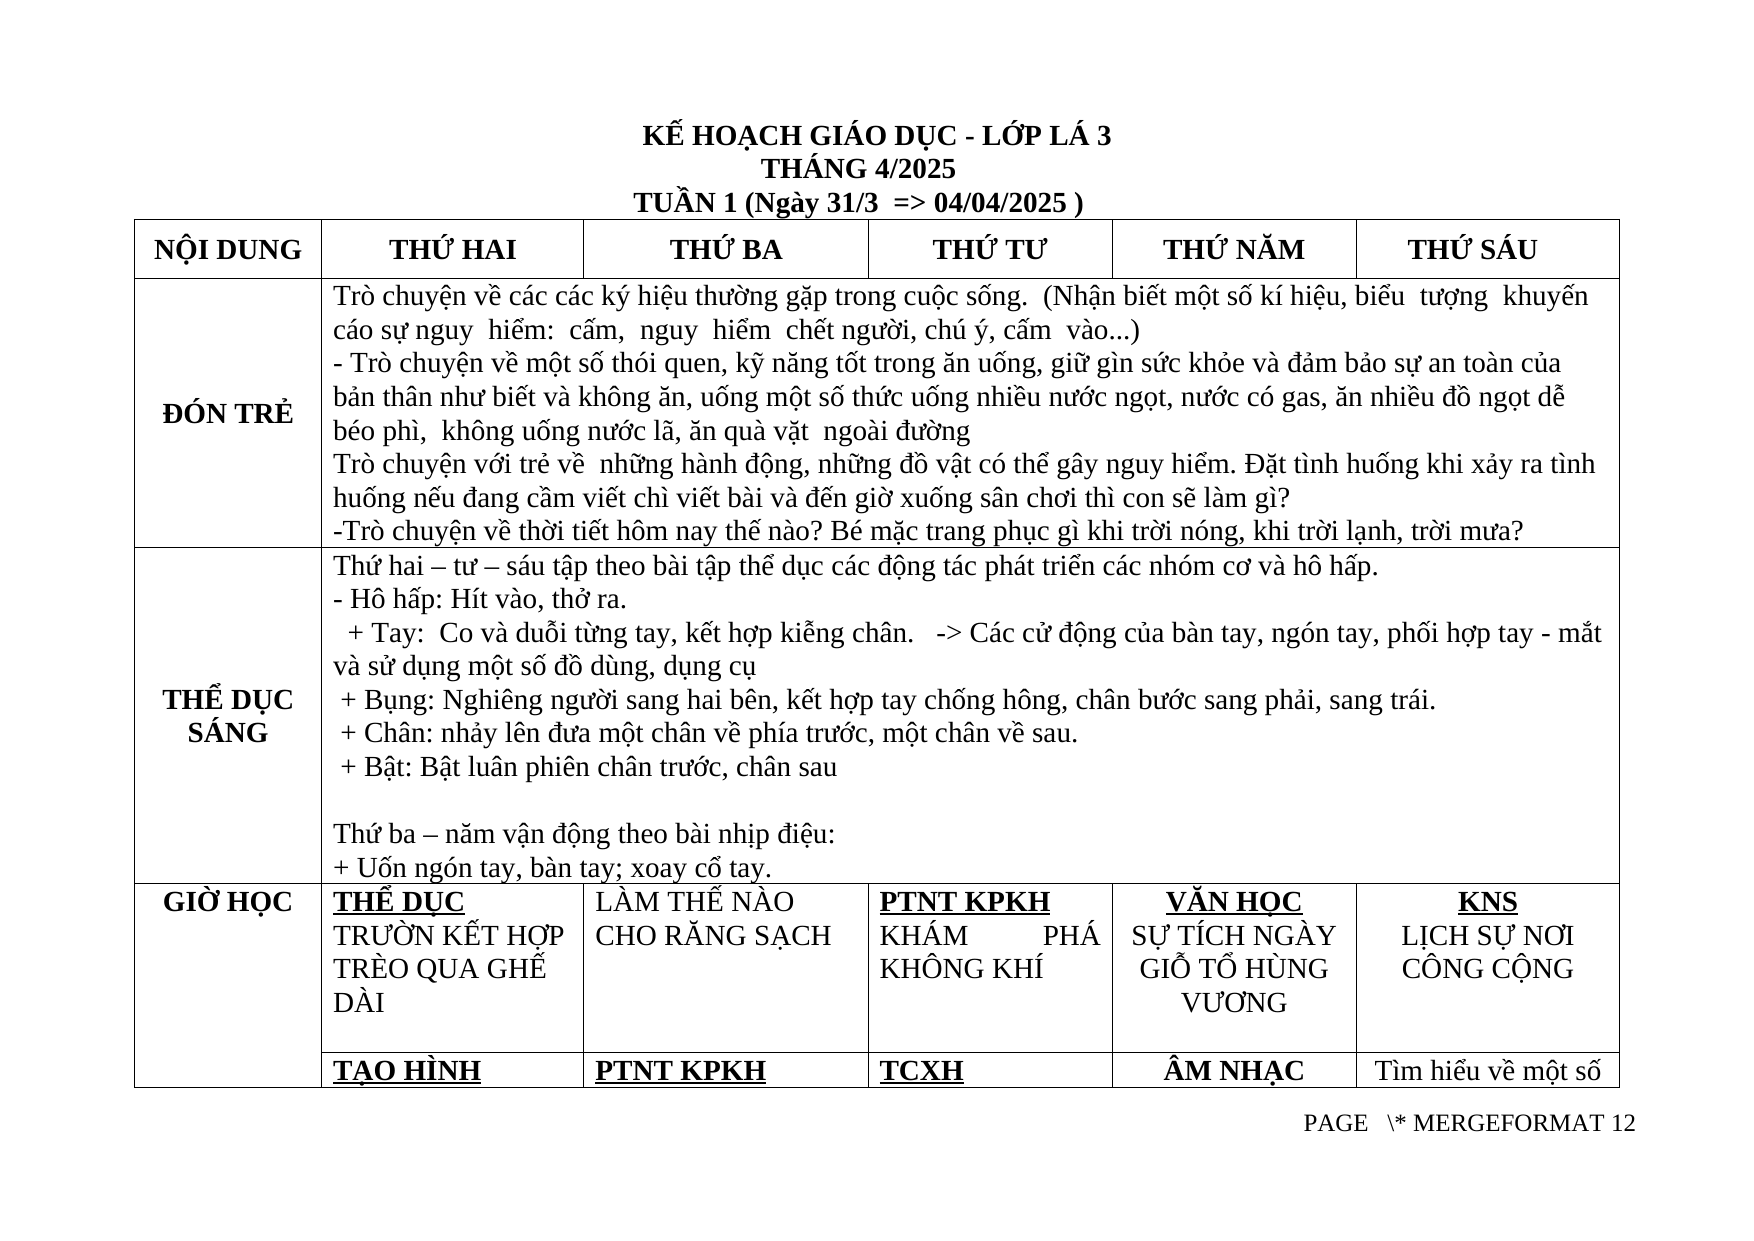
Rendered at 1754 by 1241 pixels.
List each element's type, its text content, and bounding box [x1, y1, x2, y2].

table_header NỘI DUNG [135, 220, 321, 277]
text THÁNG 4/2025 [118, 152, 1598, 185]
text TUẦN 1 (Ngày 31/3 => 04/04/2025 ) [118, 185, 1598, 219]
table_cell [584, 1053, 868, 1087]
table_header THỨ HAI [322, 220, 583, 277]
table_cell Trò chuyện về các các ký hiệu thường gặp trong cuộc sống. (Nhận biết một số kí hiệu, biểu tượng khuyến cáo sự nguy hiểm: cấm, nguy hiểm chết người, chú ý, cấm vào...) - Trò chuyện về một số thói quen, kỹ năng tốt trong ăn uống, giữ gìn sức khỏe và đảm bảo sự an toàn của bản thân như biết và không ăn, uống một số thức uống nhiều nước ngọt, nước có gas, ăn nhiều đồ ngọt dễ béo phì, không uống nước lã, ăn quà vặt ngoài đường Trò chuyện với trẻ về những hành động, những đồ vật có thể gây nguy hiểm. Đặt tình huống khi xảy ra tình huống nếu đang cầm viết chì viết bài và đến giờ xuống sân chơi thì con sẽ làm gì? -Trò chuyện về thời tiết hôm nay thế nào? Bé mặc trang phục gì khi trời nóng, khi trời lạnh, trời mưa? [322, 279, 1619, 547]
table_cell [869, 1053, 1112, 1087]
table_header THỨ BA [584, 220, 868, 277]
table_cell ĐÓN TRẺ [135, 279, 321, 547]
text KẾ HOẠCH GIÁO DỤC - LỚP LÁ 3 [118, 118, 1636, 152]
table_cell PTNT KPKH KHÁM PHÁ KHÔNG KHÍ [869, 884, 1112, 1052]
table_cell VĂN HỌC SỰ TÍCH NGÀY GIỖ TỔ HÙNG VƯƠNG [1113, 884, 1356, 1052]
table_cell Thứ hai – tư – sáu tập theo bài tập thể dục các động tác phát triển các nhóm cơ và hô hấp. - Hô hấp: Hít vào, thở ra. + Tay: Co và duỗi từng tay, kết hợp kiễng chân. -> Các cử động của bàn tay, ngón tay, phối hợp tay - mắt và sử dụng một số đồ dùng, dụng cụ + Bụng: Nghiêng người sang hai bên, kết hợp tay chống hông, chân bước sang phải, sang trái. + Chân: nhảy lên đưa một chân về phía trước, một chân về sau. + Bật: Bật luân phiên chân trước, chân sau Thứ ba – năm vận động theo bài nhịp điệu: + Uốn ngón tay, bàn tay; xoay cổ tay. [322, 548, 1619, 883]
table_header THỨ TƯ [869, 220, 1112, 277]
table_cell THỂ DỤC TRƯỜN KẾT HỢP TRÈO QUA GHẾ DÀI [322, 884, 583, 1052]
table_header THỨ SÁU [1357, 220, 1619, 277]
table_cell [322, 1053, 583, 1087]
table_cell LÀM THẾ NÀO CHO RĂNG SẠCH [584, 884, 868, 1052]
table_cell GIỜ HỌC [135, 884, 321, 1087]
table_header THỨ NĂM [1113, 220, 1356, 277]
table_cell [1113, 1053, 1356, 1087]
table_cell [1357, 1053, 1619, 1087]
table_cell THỂ DỤC SÁNG [135, 548, 321, 883]
table_cell KNS LỊCH SỰ NƠI CÔNG CỘNG [1357, 884, 1619, 1052]
